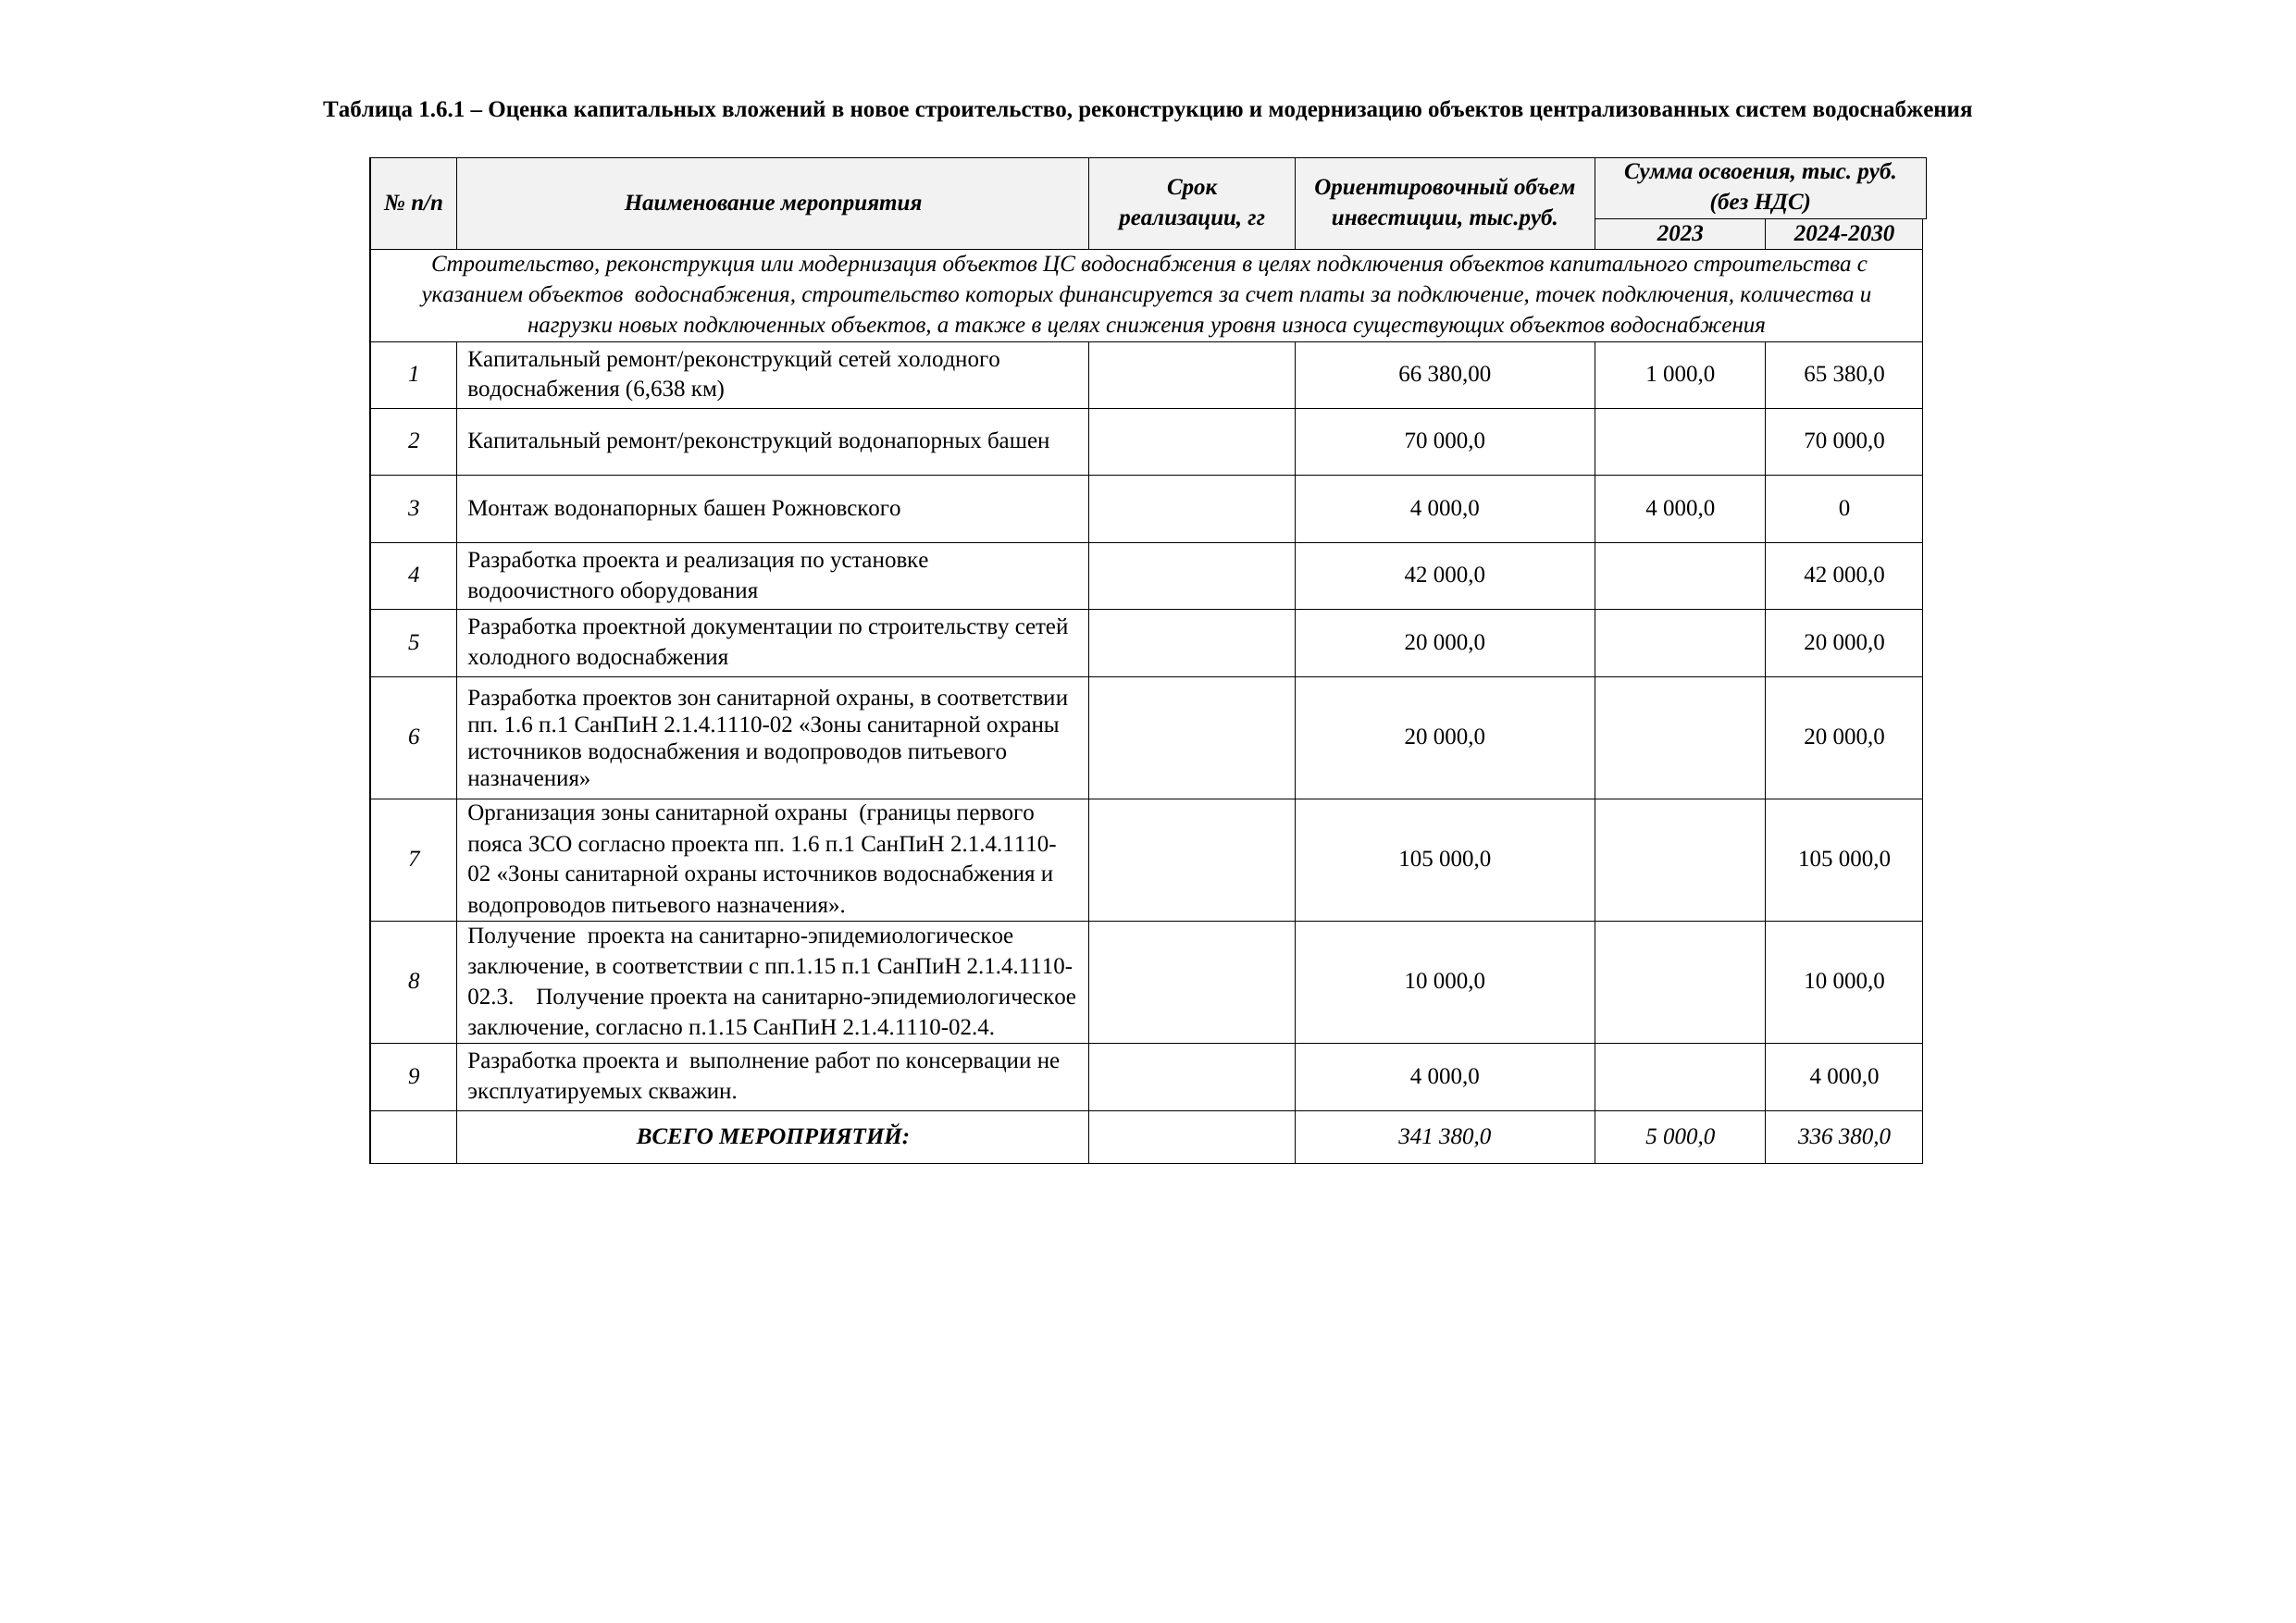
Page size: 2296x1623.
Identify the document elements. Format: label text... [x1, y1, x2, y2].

table_cell Разработка проектной документации по строительству сетей холодного водоснабжения [457, 610, 1088, 676]
table_cell [1595, 1044, 1765, 1110]
table_cell [1089, 677, 1295, 798]
table_cell Получение проекта на санитарно-эпидемиологическое заключение, в соответствии с пп.1.15 п.1 СанПиН 2.1.4.1110-02.3. Получение проекта на санитарно-эпидемиологическое заключение, согласно п.1.15 СанПиН 2.1.4.1110-02.4. [457, 922, 1088, 1043]
table_cell 336 380,0 [1766, 1111, 1922, 1163]
table_cell 6 [371, 677, 456, 798]
table_cell Разработка проектов зон санитарной охраны, в соответствии пп. 1.6 п.1 СанПиН 2.1.4.1110-02 «Зоны санитарной охраны источников водоснабжения и водопроводов питьевого назначения» [457, 677, 1088, 798]
table_cell 5 000,0 [1595, 1111, 1765, 1163]
table_cell 4 000,0 [1296, 1044, 1595, 1110]
table_cell Организация зоны санитарной охраны (границы первого пояса ЗСО согласно проекта пп. 1.6 п.1 СанПиН 2.1.4.1110-02 «Зоны санитарной охраны источников водоснабжения и водопроводов питьевого назначения». [457, 799, 1088, 921]
table_cell [1595, 677, 1765, 798]
table_cell 70 000,0 [1296, 409, 1595, 475]
table_cell [1595, 543, 1765, 609]
table_cell Разработка проекта и выполнение работ по консервации не эксплуатируемых скважин. [457, 1044, 1088, 1110]
table_cell 70 000,0 [1766, 409, 1922, 475]
table_cell [1089, 1044, 1295, 1110]
table_cell 20 000,0 [1766, 677, 1922, 798]
table_cell 4 [371, 543, 456, 609]
table_cell 66 380,00 [1296, 342, 1595, 408]
table_cell 105 000,0 [1296, 799, 1595, 921]
table_cell 2023 [1595, 219, 1765, 249]
table_cell [1089, 476, 1295, 542]
table_cell Разработка проекта и реализация по установке водоочистного оборудования [457, 543, 1088, 609]
table_header Срок реализации, гг [1089, 158, 1295, 249]
table_cell 4 000,0 [1766, 1044, 1922, 1110]
table_cell Капитальный ремонт/реконструкций сетей холодного водоснабжения (6,638 км) [457, 342, 1088, 408]
table_cell 341 380,0 [1296, 1111, 1595, 1163]
table_cell Строительство, реконструкция или модернизация объектов ЦС водоснабжения в целях подключения объектов капитального строительства с указанием объектов водоснабжения, строительство которых финансируется за счет платы за подключение, точек подключения, количества и нагрузки новых подключенных объектов, а также в целях снижения уровня износа существующих объектов водоснабжения [371, 250, 1922, 341]
table_cell 8 [371, 922, 456, 1043]
table_cell 42 000,0 [1766, 543, 1922, 609]
table_cell ВСЕГО МЕРОПРИЯТИЙ: [457, 1111, 1088, 1163]
table_cell [1089, 610, 1295, 676]
table_cell 65 380,0 [1766, 342, 1922, 408]
table_cell [371, 1111, 456, 1163]
table_cell 1 [371, 342, 456, 408]
table_cell 20 000,0 [1296, 677, 1595, 798]
table_cell 5 [371, 610, 456, 676]
table_cell 20 000,0 [1296, 610, 1595, 676]
table_cell 2 [371, 409, 456, 475]
table_header Наименование мероприятия [457, 158, 1088, 249]
table_header Сумма освоения, тыс. руб. (без НДС) [1595, 158, 1926, 218]
table_header Ориентировочный объем инвестиции, тыс.руб. [1296, 158, 1595, 249]
table_cell 4 000,0 [1296, 476, 1595, 542]
table_cell 4 000,0 [1595, 476, 1765, 542]
text Таблица 1.6.1 – Оценка капитальных вложений в новое строительство, реконструкцию и модернизацию объектов централизованных систем водоснабжения [82, 95, 2214, 122]
table_cell [1089, 409, 1295, 475]
table_cell [1595, 610, 1765, 676]
table_cell [1089, 799, 1295, 921]
table_cell 7 [371, 799, 456, 921]
table_header № п/п [371, 158, 456, 249]
table_cell 10 000,0 [1296, 922, 1595, 1043]
table_cell [1089, 1111, 1295, 1163]
table_cell 3 [371, 476, 456, 542]
table_cell 0 [1766, 476, 1922, 542]
table_cell [1089, 543, 1295, 609]
table_cell 20 000,0 [1766, 610, 1922, 676]
table_cell Монтаж водонапорных башен Рожновского [457, 476, 1088, 542]
table_cell Капитальный ремонт/реконструкций водонапорных башен [457, 409, 1088, 475]
table_cell 2024-2030 [1766, 219, 1922, 249]
table_cell [1595, 922, 1765, 1043]
table_cell 105 000,0 [1766, 799, 1922, 921]
table_cell [1089, 922, 1295, 1043]
table_cell [1595, 409, 1765, 475]
table_cell [1089, 342, 1295, 408]
table_cell 9 [371, 1044, 456, 1110]
table_cell [1595, 799, 1765, 921]
table_cell 10 000,0 [1766, 922, 1922, 1043]
table_cell 42 000,0 [1296, 543, 1595, 609]
table_cell 1 000,0 [1595, 342, 1765, 408]
